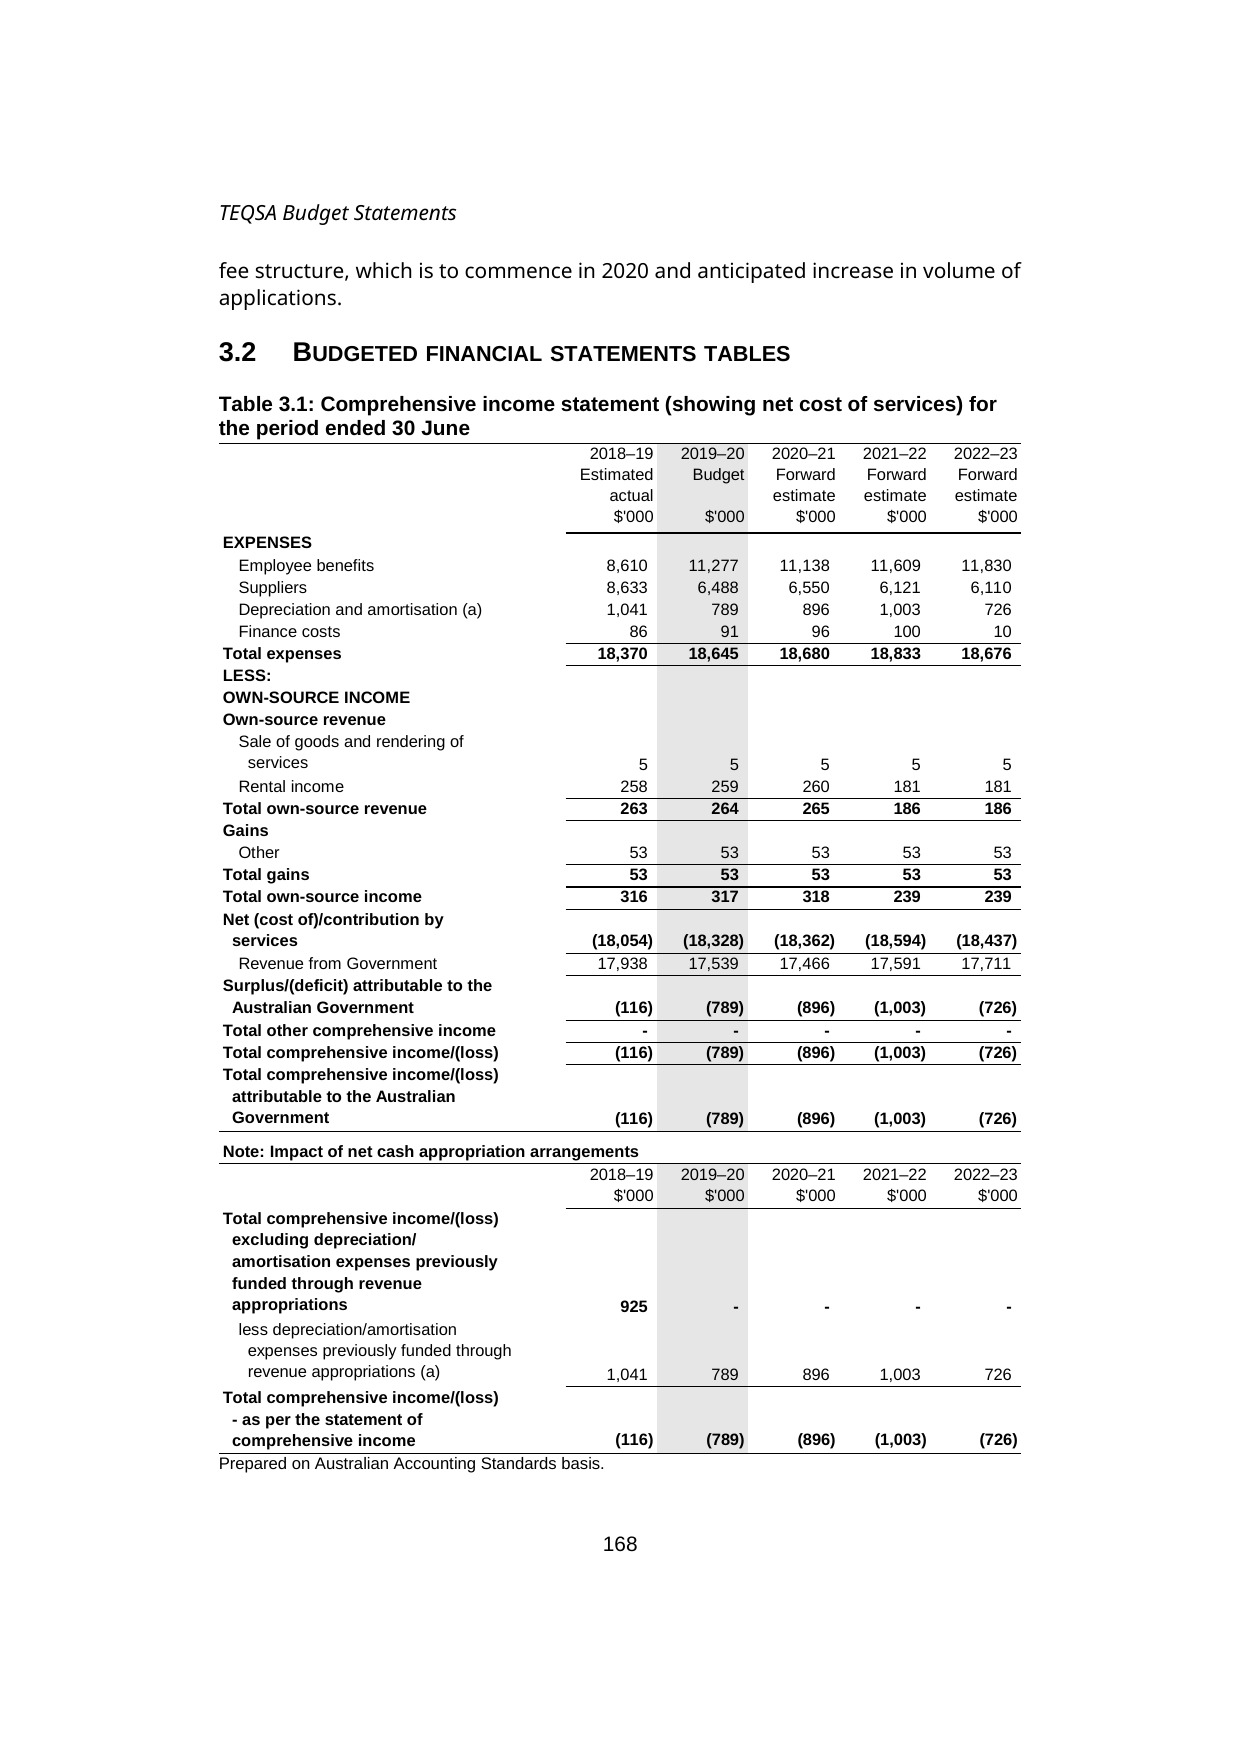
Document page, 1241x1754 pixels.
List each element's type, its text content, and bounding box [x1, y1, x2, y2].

subtitle 3.2 Budgeted financial statements tables [218, 336, 1022, 367]
subtitle Table 3.1: Comprehensive income statement (showing net cost of services) for the period ended 30 June [218, 392, 1022, 440]
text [218, 257, 1022, 311]
text Prepared on Australian Accounting Standards basis. [218, 1454, 1022, 1473]
